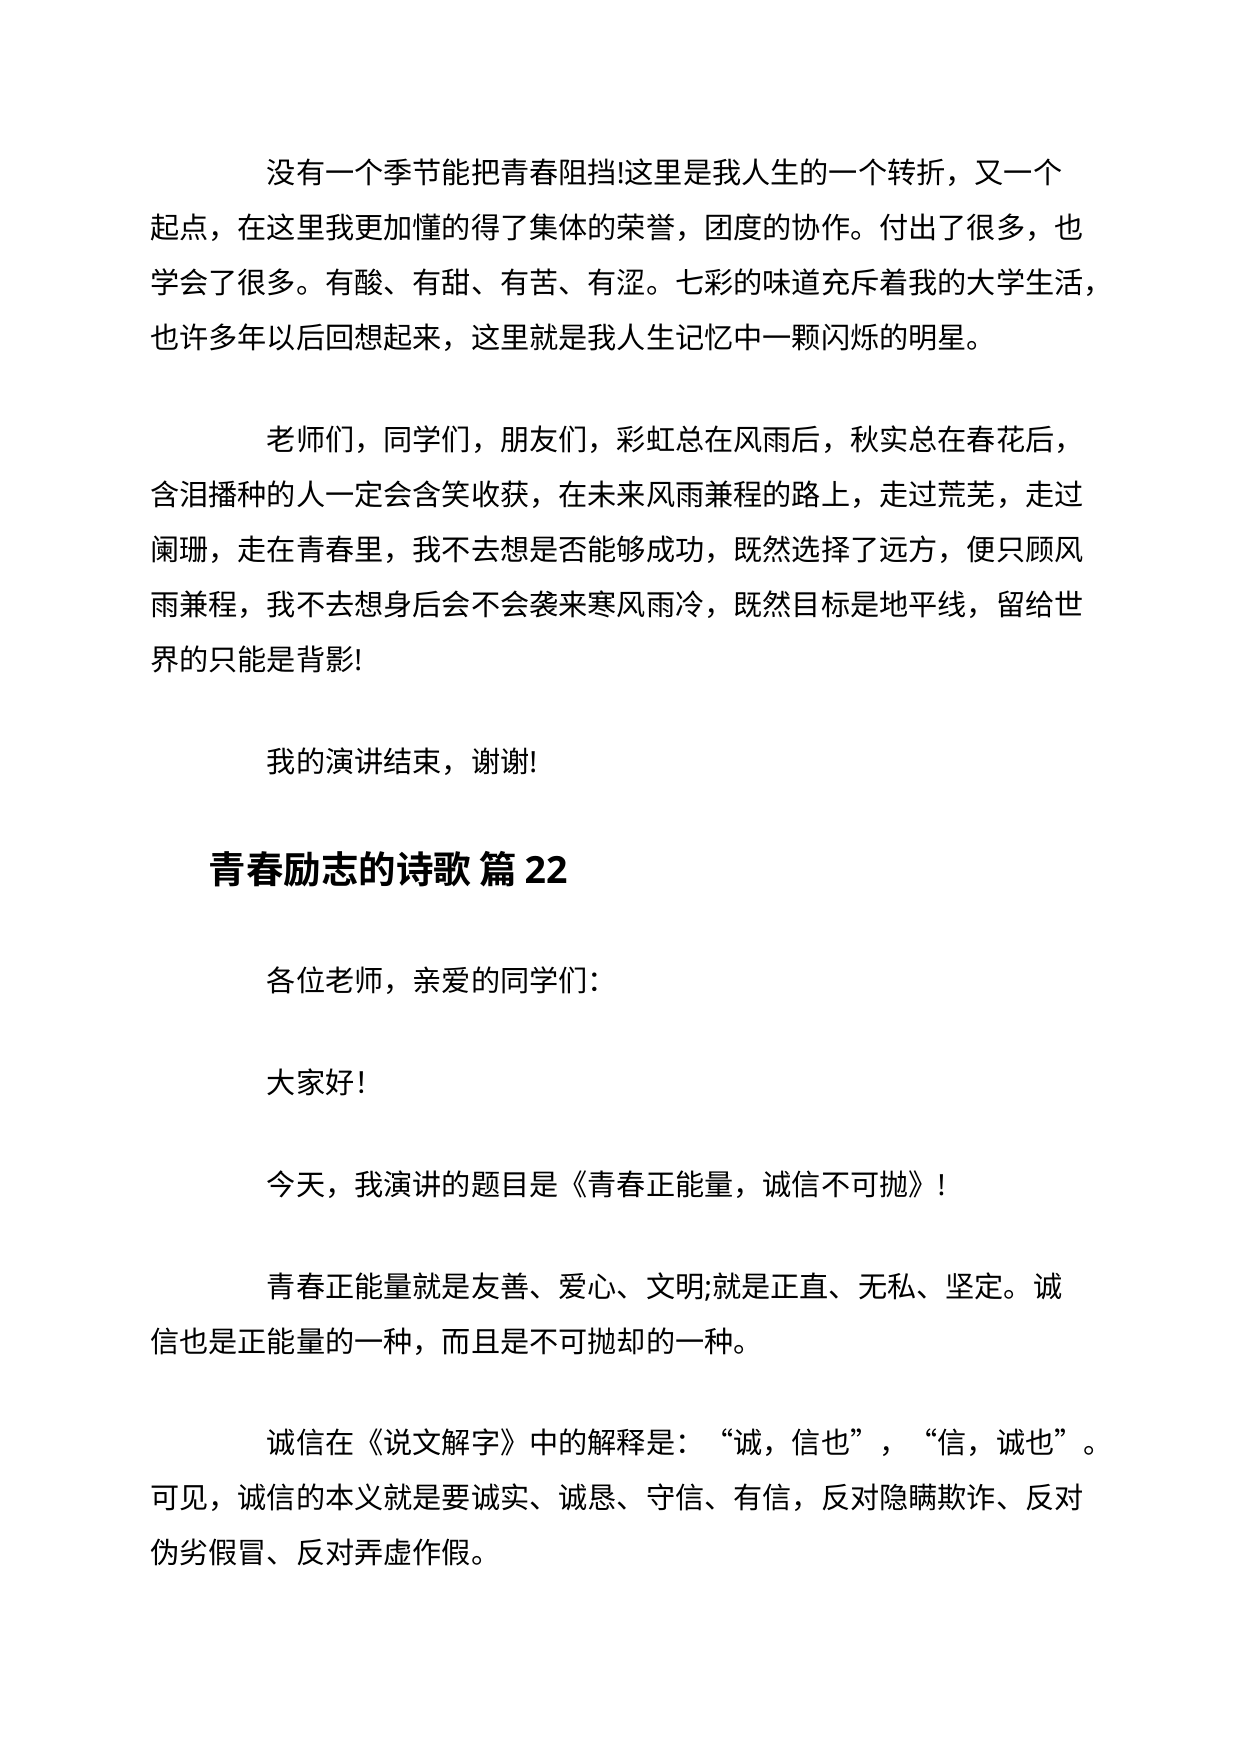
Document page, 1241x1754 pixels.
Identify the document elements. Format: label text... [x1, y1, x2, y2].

text 我的演讲结束，谢谢! [150, 738, 1090, 781]
text 诚信在《说文解字》中的解释是：“诚，信也”，“信，诚也”。可见，诚信的本义就是要诚实、诚恳、守信、有信，反对隐瞒欺诈、反对伪劣假冒、反对弄虚作假。 [150, 1420, 1090, 1572]
text 青春励志的诗歌 篇22 [150, 840, 1090, 894]
text 今天，我演讲的题目是《青春正能量，诚信不可抛》! [150, 1161, 1090, 1204]
text 老师们，同学们，朋友们，彩虹总在风雨后，秋实总在春花后，含泪播种的人一定会含笑收获，在未来风雨兼程的路上，走过荒芜，走过阑珊，走在青春里，我不去想是否能够成功，既然选择了远方，便只顾风雨兼程，我不去想身后会不会袭来寒风雨冷，既然目标是地平线，留给世界的只能是背影! [150, 417, 1090, 678]
text 各位老师，亲爱的同学们： [150, 958, 1090, 1000]
text 大家好！ [150, 1059, 1090, 1102]
text 青春正能量就是友善、爱心、文明;就是正直、无私、坚定。诚信也是正能量的一种，而且是不可抛却的一种。 [150, 1263, 1090, 1361]
text 没有一个季节能把青春阻挡!这里是我人生的一个转折，又一个起点，在这里我更加懂的得了集体的荣誉，团度的协作。付出了很多，也学会了很多。有酸、有甜、有苦、有涩。七彩的味道充斥着我的大学生活，也许多年以后回想起来，这里就是我人生记忆中一颗闪烁的明星。 [150, 150, 1090, 357]
